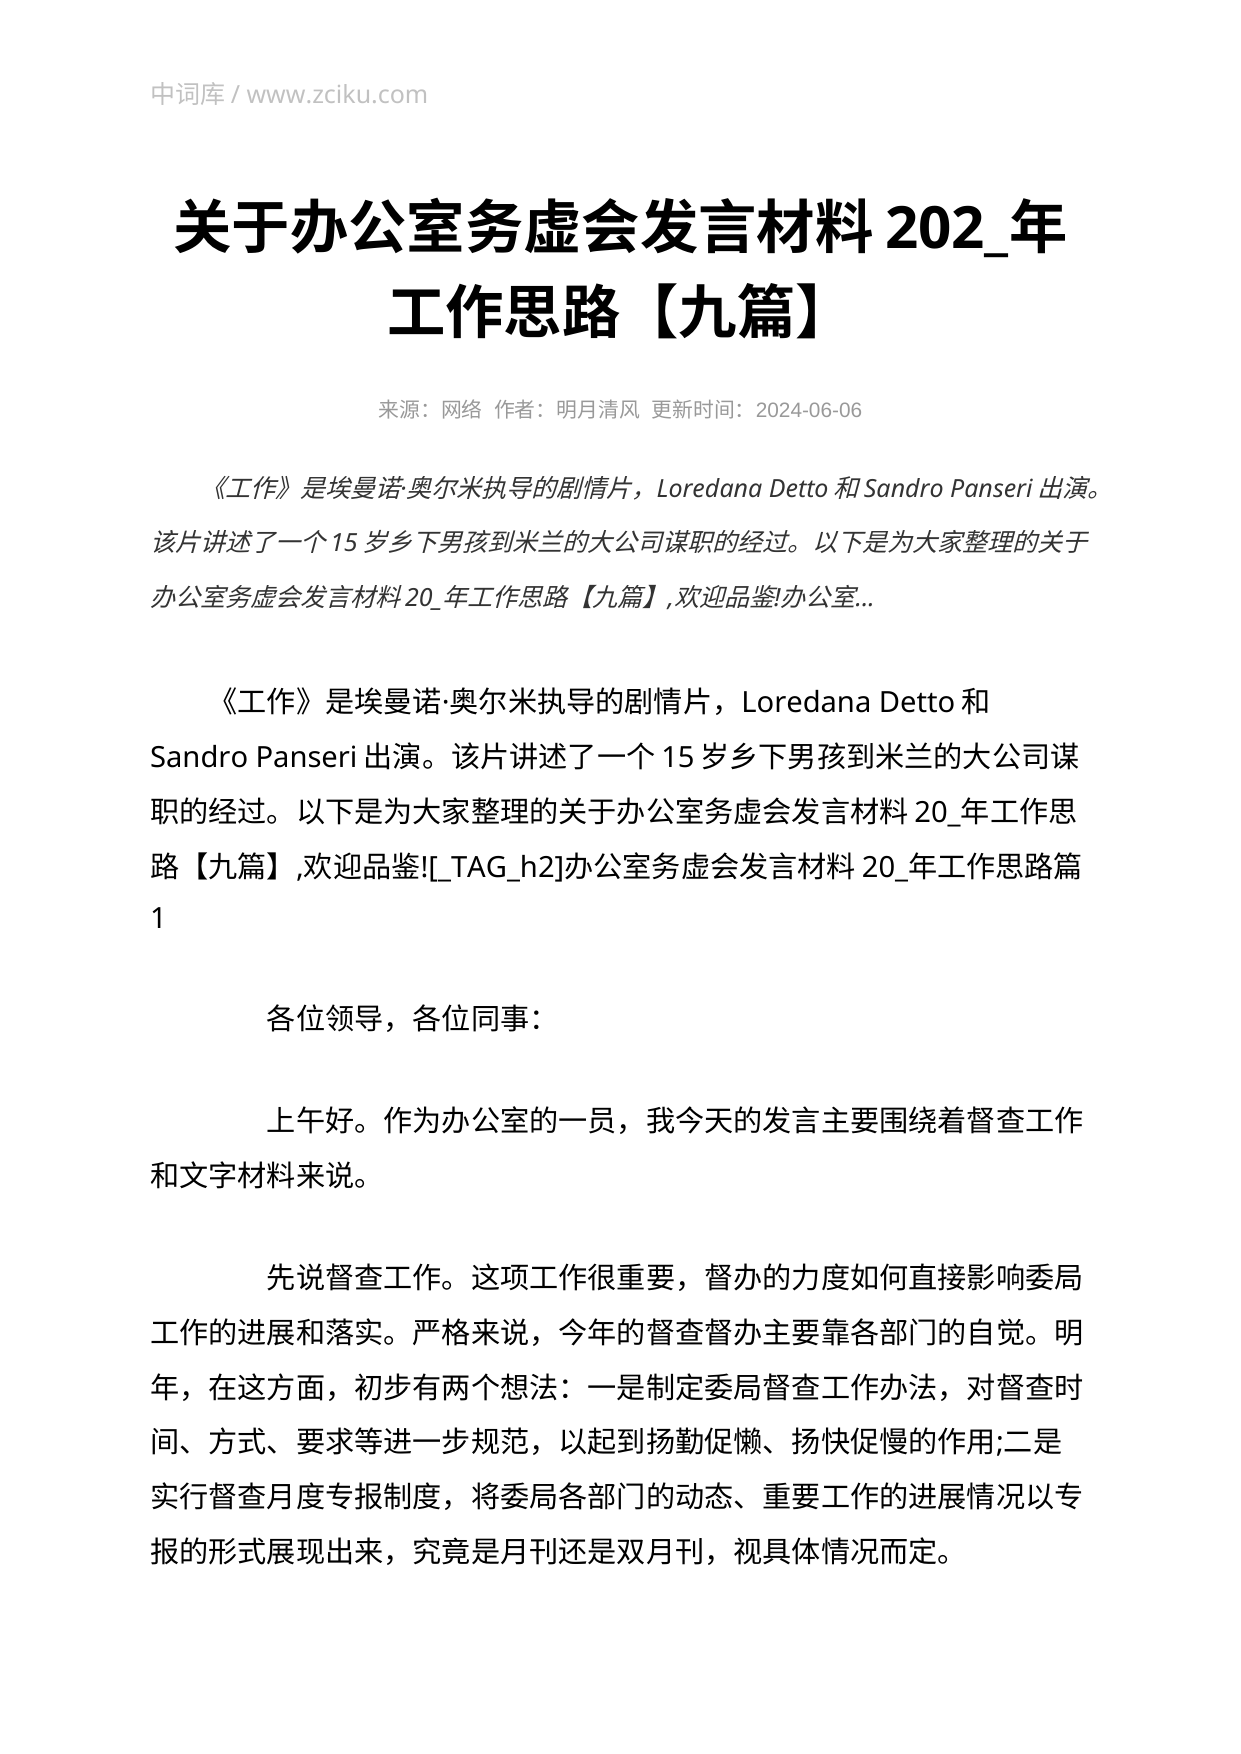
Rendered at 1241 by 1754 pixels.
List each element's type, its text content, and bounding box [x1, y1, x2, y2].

text 《工作》是埃曼诺·奥尔米执导的剧情片，Loredana Detto和Sandro Panseri出演。该片讲述了一个15岁乡下男孩到米兰的大公司谋职的经过。以下是为大家整理的关于办公室务虚会发言材料20_年工作思路【九篇】,欢迎品鉴!办公室... [150, 468, 1090, 613]
text 各位领导，各位同事： [150, 996, 1090, 1038]
text 先说督查工作。这项工作很重要，督办的力度如何直接影响委局工作的进展和落实。严格来说，今年的督查督办主要靠各部门的自觉。明年，在这方面，初步有两个想法：一是制定委局督查工作办法，对督查时间、方式、要求等进一步规范，以起到扬勤促懒、扬快促慢的作用;二是实行督查月度专报制度，将委局各部门的动态、重要工作的进展情况以专报的形式展现出来，究竟是月刊还是双月刊，视具体情况而定。 [150, 1254, 1090, 1571]
text 《工作》是埃曼诺·奥尔米执导的剧情片，Loredana Detto和Sandro Panseri出演。该片讲述了一个15岁乡下男孩到米兰的大公司谋职的经过。以下是为大家整理的关于办公室务虚会发言材料20_年工作思路【九篇】,欢迎品鉴![_TAG_h2]办公室务虚会发言材料20_年工作思路篇1 [150, 678, 1090, 937]
text 来源：网络 作者：明月清风 更新时间：2024-06-06 [150, 397, 1090, 421]
text 上午好。作为办公室的一员，我今天的发言主要围绕着督查工作和文字材料来说。 [150, 1098, 1090, 1195]
subtitle 关于办公室务虚会发言材料202_年工作思路【九篇】 [150, 181, 1090, 351]
